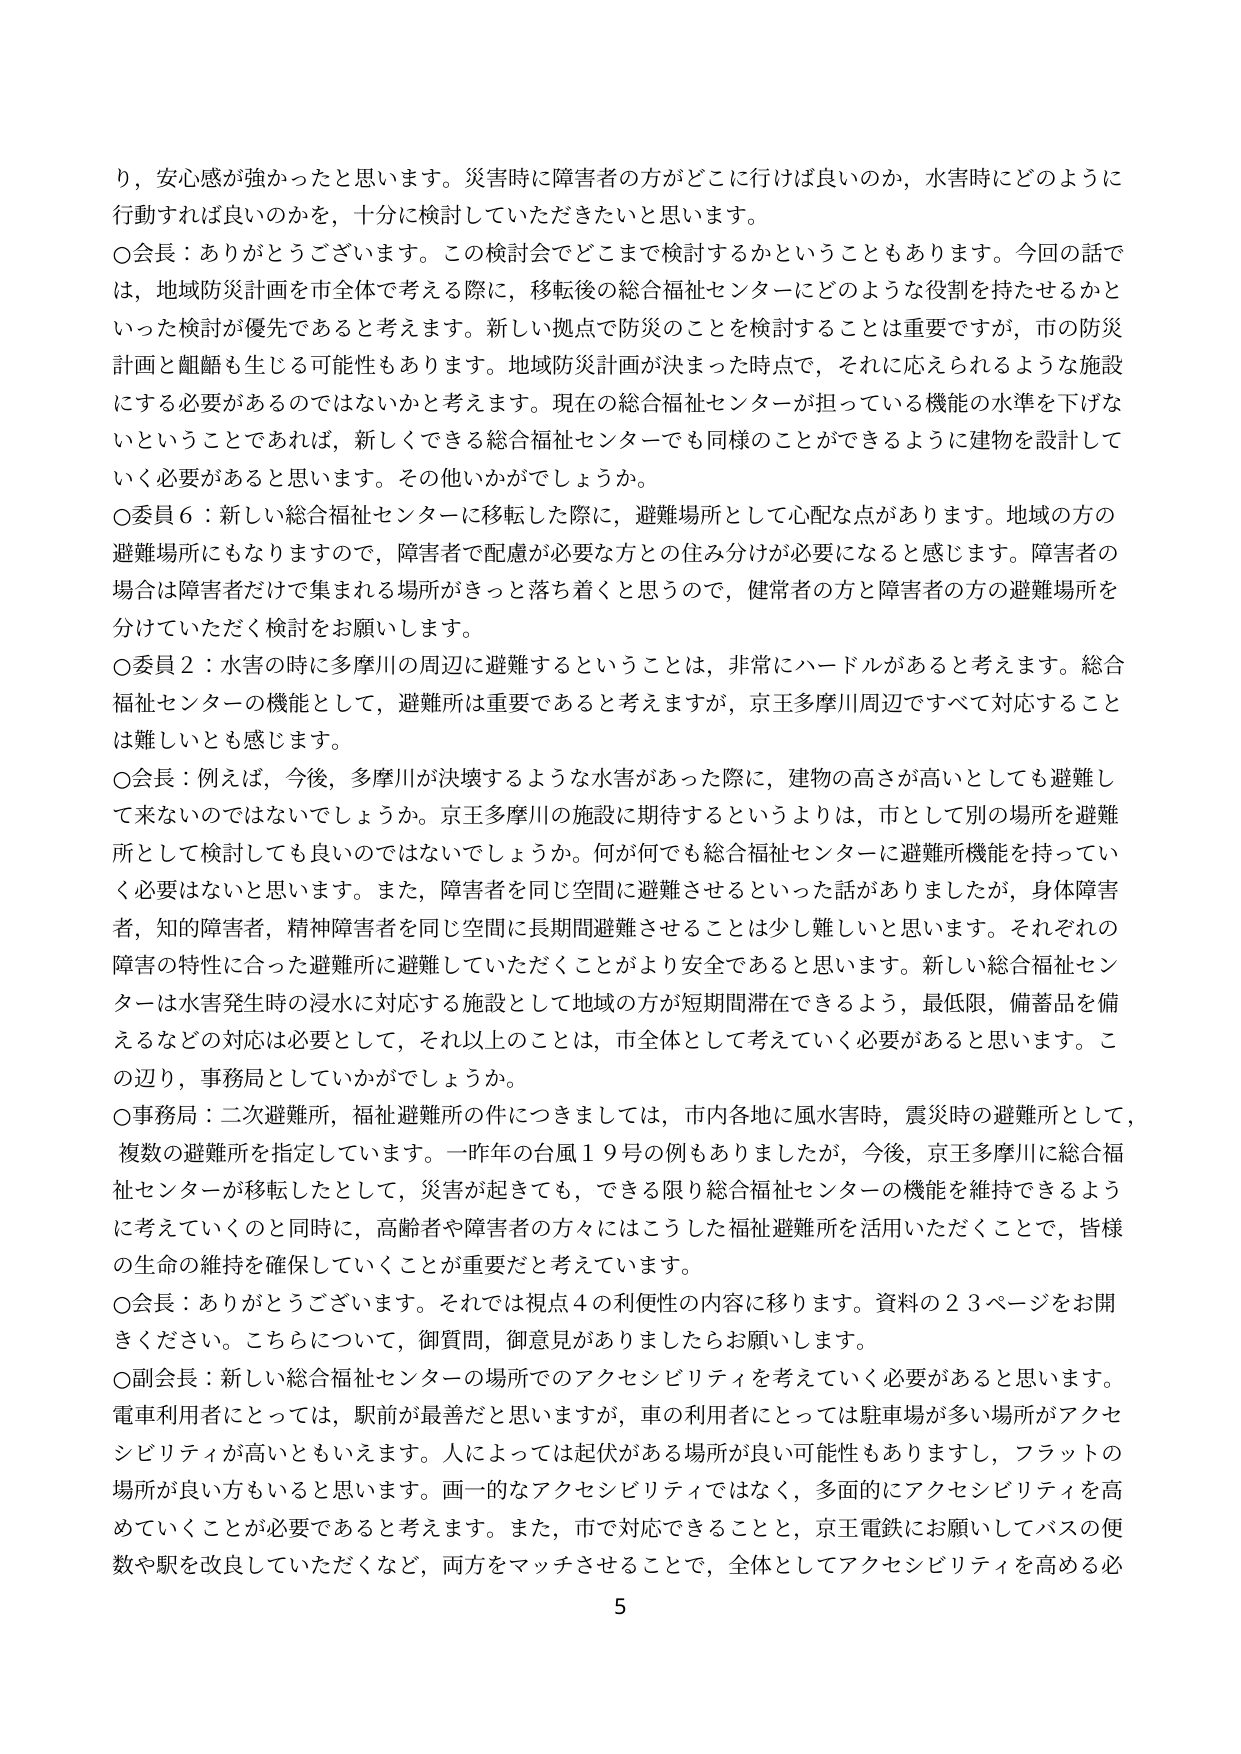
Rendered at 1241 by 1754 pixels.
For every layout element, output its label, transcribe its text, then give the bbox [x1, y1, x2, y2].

text ○委員２：水害の時に多摩川の周辺に避難するということは，非常にハードルがあると考えます。総合福祉センターの機能として，避難所は重要であると考えますが，京王多摩川周辺ですべて対応することは難しいとも感じます。 [112, 646, 1128, 758]
text ○会長：ありがとうございます。この検討会でどこまで検討するかということもあります。今回の話では，地域防災計画を市全体で考える際に，移転後の総合福祉センターにどのような役割を持たせるかといった検討が優先であると考えます。新しい拠点で防災のことを検討することは重要ですが，市の防災計画と齟齬も生じる可能性もあります。地域防災計画が決まった時点で，それに応えられるような施設にする必要があるのではないかと考えます。現在の総合福祉センターが担っている機能の水準を下げないということであれば，新しくできる総合福祉センターでも同様のことができるように建物を設計していく必要があると思います。その他いかがでしょうか。 [112, 233, 1128, 496]
text ○会長：例えば，今後，多摩川が決壊するような水害があった際に，建物の高さが高いとしても避難して来ないのではないでしょうか。京王多摩川の施設に期待するというよりは，市として別の場所を避難所として検討しても良いのではないでしょうか。何が何でも総合福祉センターに避難所機能を持っていく必要はないと思います。また，障害者を同じ空間に避難させるといった話がありましたが，身体障害者，知的障害者，精神障害者を同じ空間に長期間避難させることは少し難しいと思います。それぞれの障害の特性に合った避難所に避難していただくことがより安全であると思います。新しい総合福祉センターは水害発生時の浸水に対応する施設として地域の方が短期間滞在できるよう，最低限，備蓄品を備えるなどの対応は必要として，それ以上のことは，市全体として考えていく必要があると思います。この辺り，事務局としていかがでしょうか。 [112, 758, 1128, 1096]
text ○委員６：新しい総合福祉センターに移転した際に，避難場所として心配な点があります。地域の方の避難場所にもなりますので，障害者で配慮が必要な方との住み分けが必要になると感じます。障害者の場合は障害者だけで集まれる場所がきっと落ち着くと思うので，健常者の方と障害者の方の避難場所を分けていただく検討をお願いします。 [112, 496, 1128, 646]
text ○事務局：二次避難所，福祉避難所の件につきましては，市内各地に風水害時，震災時の避難所として， 複数の避難所を指定しています。一昨年の台風１９号の例もありましたが，今後，京王多摩川に総合福祉センターが移転したとして，災害が起きても，できる限り総合福祉センターの機能を維持できるように考えていくのと同時に，高齢者や障害者の方々にはこうした福祉避難所を活用いただくことで，皆様の生命の維持を確保していくことが重要だと考えています。 [112, 1096, 1128, 1283]
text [112, 1358, 1128, 1583]
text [112, 158, 1128, 233]
text ○会長：ありがとうございます。それでは視点４の利便性の内容に移ります。資料の２３ページをお開きください。こちらについて，御質問，御意見がありましたらお願いします。 [112, 1283, 1128, 1358]
